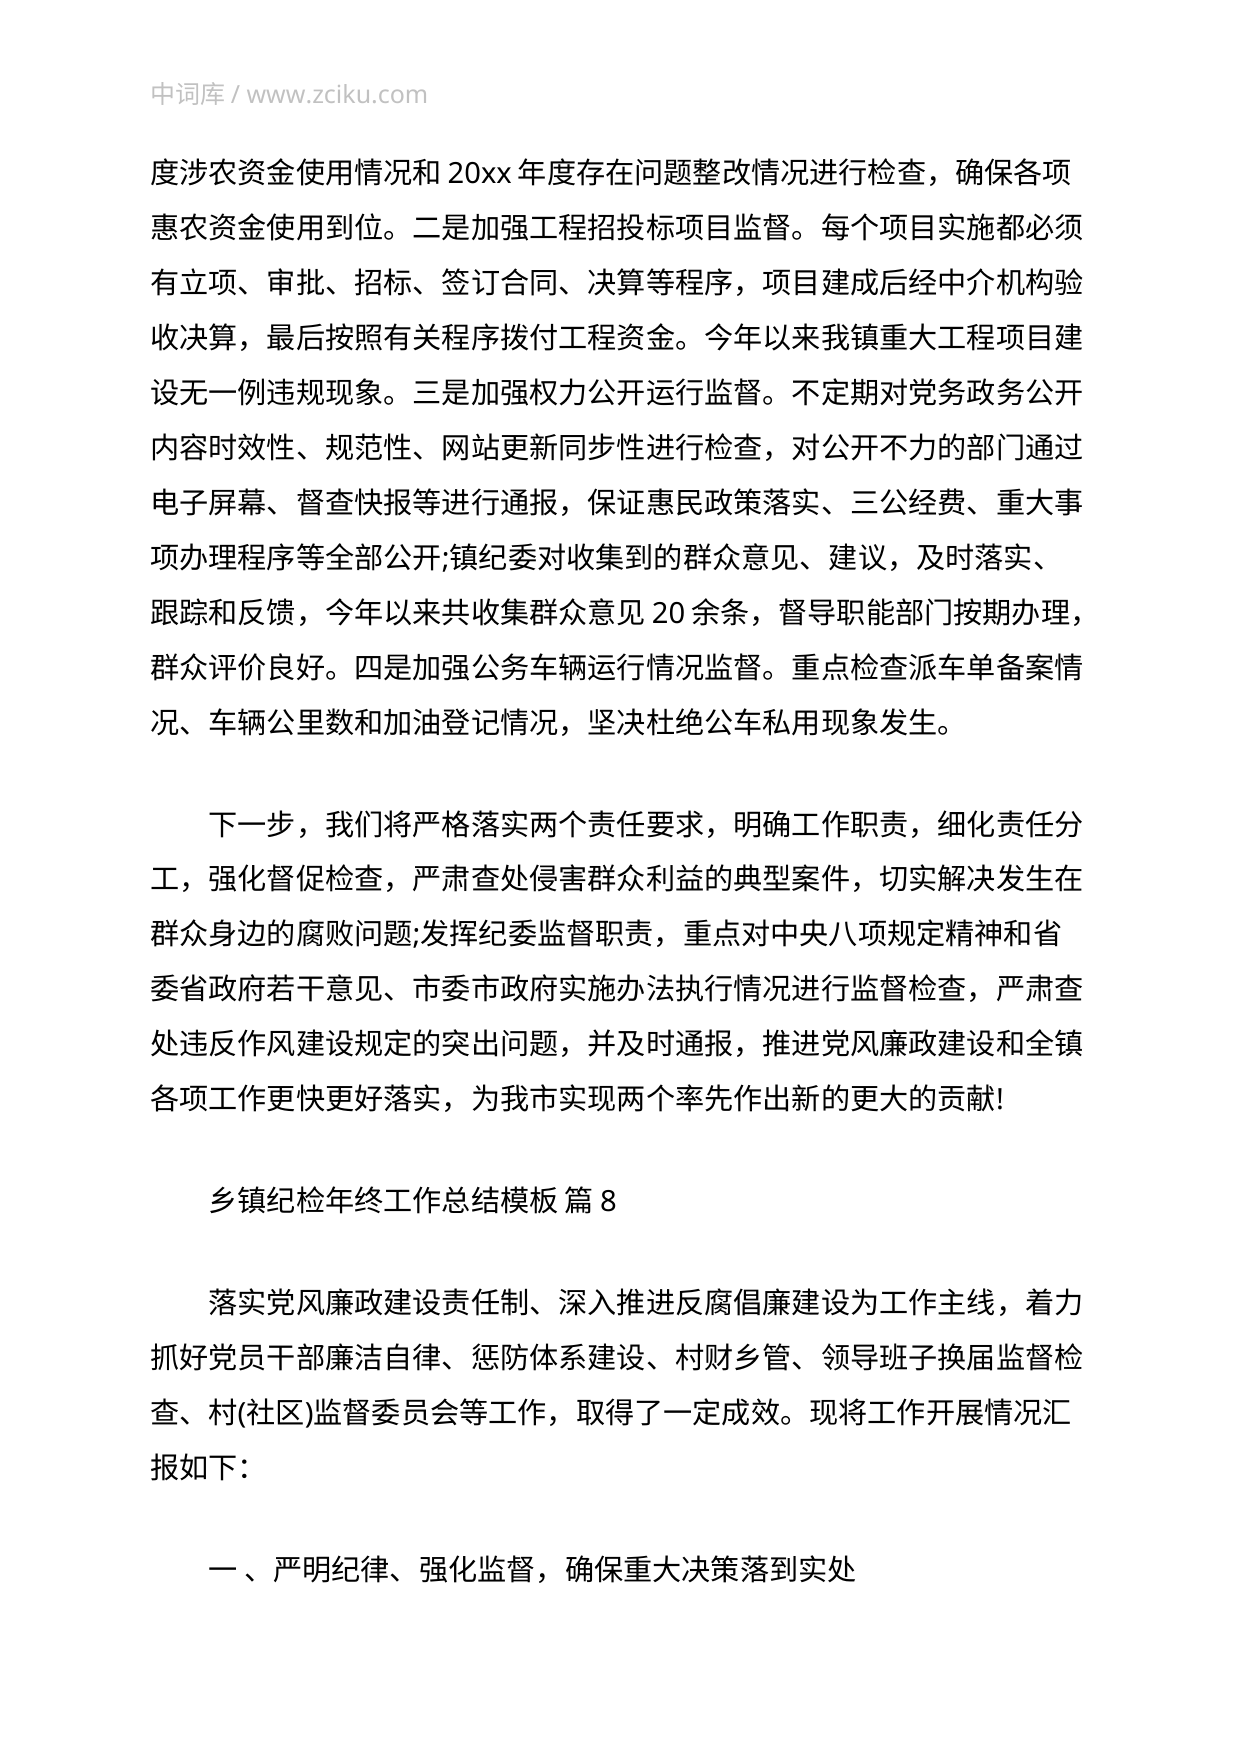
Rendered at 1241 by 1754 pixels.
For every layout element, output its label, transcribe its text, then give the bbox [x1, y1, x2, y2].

text 落实党风廉政建设责任制、深入推进反腐倡廉建设为工作主线，着力抓好党员干部廉洁自律、惩防体系建设、村财乡管、领导班子换届监督检查、村(社区)监督委员会等工作，取得了一定成效。现将工作开展情况汇报如下： [150, 1279, 1090, 1487]
text 一 、严明纪律、强化监督，确保重大决策落到实处 [150, 1546, 1090, 1588]
text 乡镇纪检年终工作总结模板 篇8 [150, 1178, 1090, 1220]
text 下一步，我们将严格落实两个责任要求，明确工作职责，细化责任分工，强化督促检查，严肃查处侵害群众利益的典型案件，切实解决发生在群众身边的腐败问题;发挥纪委监督职责，重点对中央八项规定精神和省委省政府若干意见、市委市政府实施办法执行情况进行监督检查，严肃查处违反作风建设规定的突出问题，并及时通报，推进党风廉政建设和全镇各项工作更快更好落实，为我市实现两个率先作出新的更大的贡献! [150, 801, 1090, 1118]
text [150, 150, 1090, 742]
